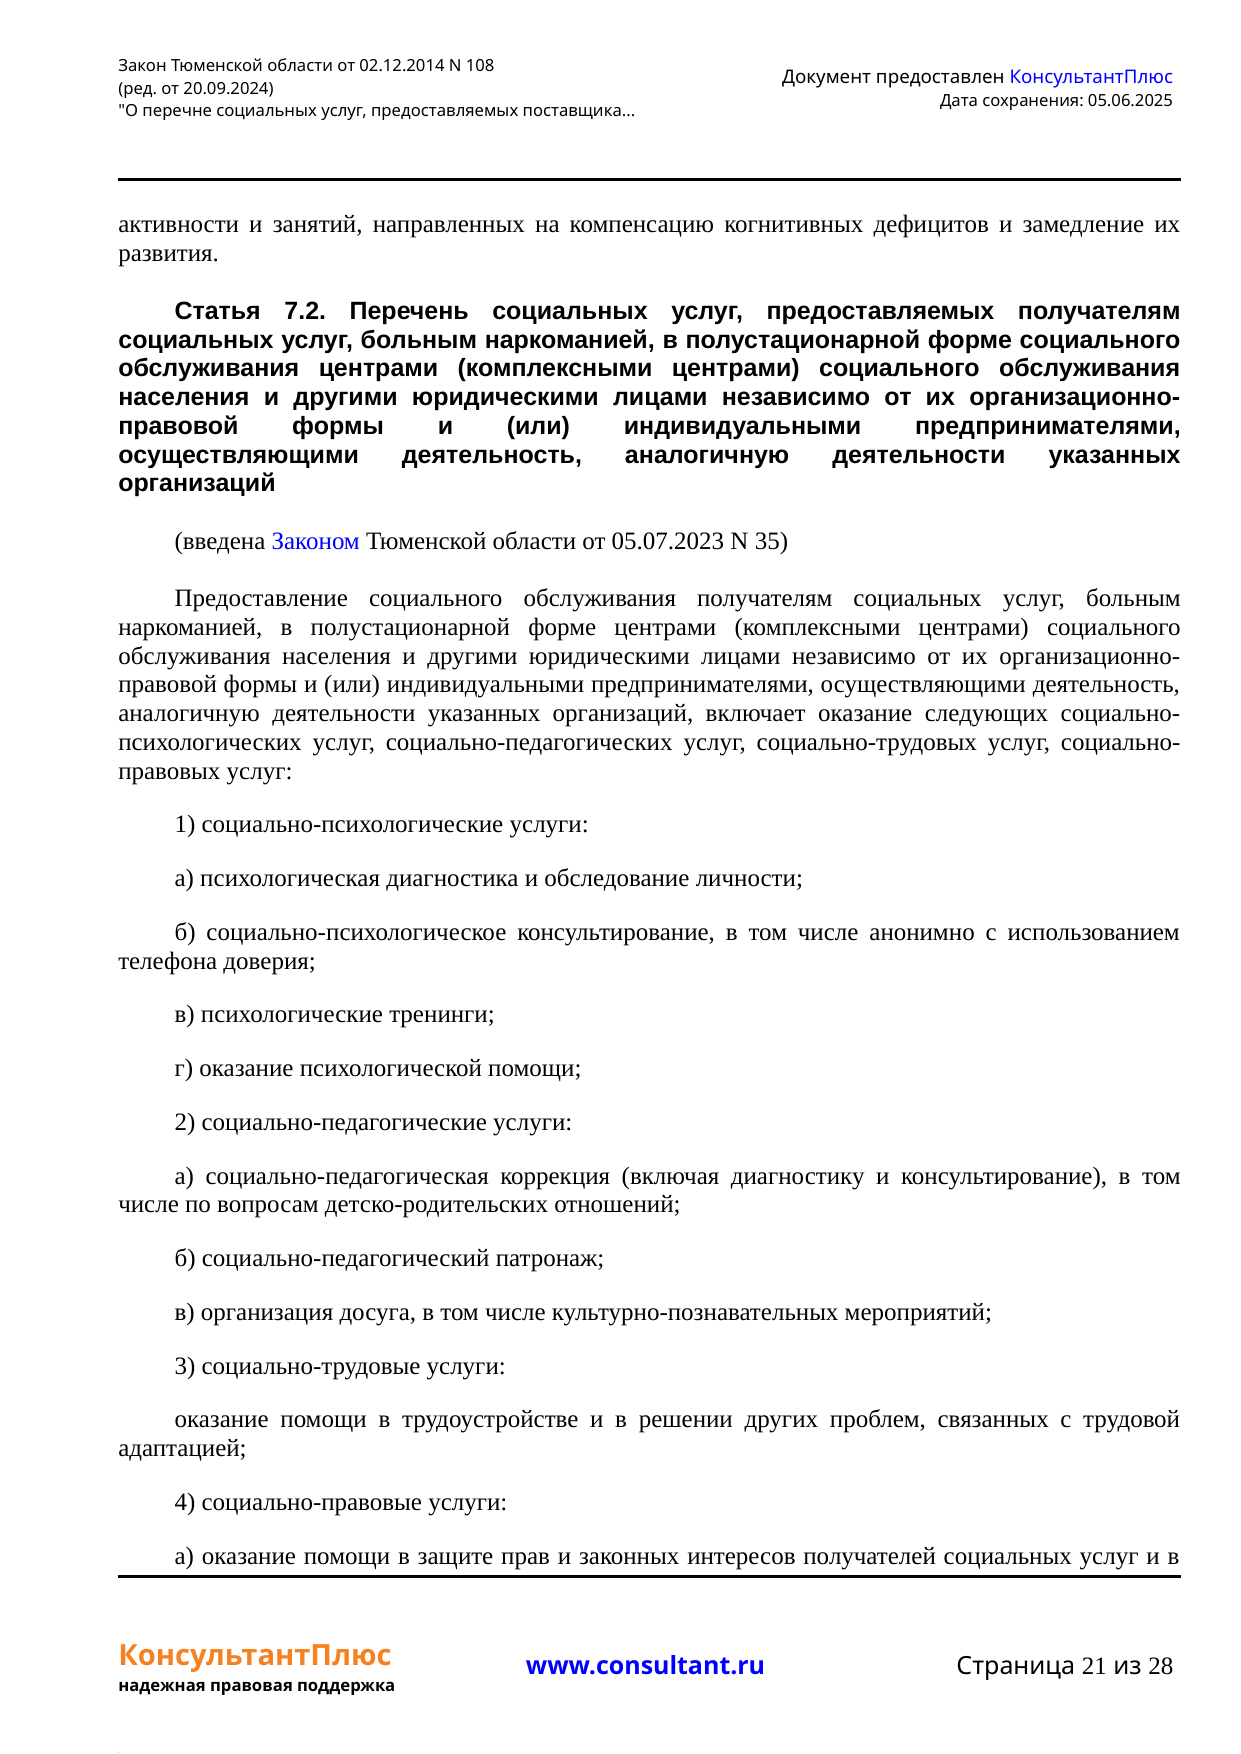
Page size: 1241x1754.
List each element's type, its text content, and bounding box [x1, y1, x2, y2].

text б) социально-педагогический патронаж; [118, 1243, 1181, 1272]
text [118, 1541, 1181, 1569]
text г) оказание психологической помощи; [118, 1053, 1181, 1082]
text 2) социально-педагогические услуги: [118, 1107, 1181, 1136]
text 1) социально-психологические услуги: [118, 809, 1181, 838]
text (введена Законом Тюменской области от 05.07.2023 N 35) [118, 526, 1181, 554]
text оказание помощи в трудоустройстве и в решении других проблем, связанных с трудовой адаптацией; [118, 1404, 1181, 1462]
text а) социально-педагогическая коррекция (включая диагностику и консультирование), в том числе по вопросам детско-родительских отношений; [118, 1161, 1181, 1218]
text а) психологическая диагностика и обследование личности; [118, 863, 1181, 892]
text 3) социально-трудовые услуги: [118, 1351, 1181, 1379]
text 4) социально-правовые услуги: [118, 1487, 1181, 1516]
text в) организация досуга, в том числе культурно-познавательных мероприятий; [118, 1297, 1181, 1326]
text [118, 209, 1181, 267]
text б) социально-психологическое консультирование, в том числе анонимно с использованием телефона доверия; [118, 917, 1181, 974]
title Статья 7.2. Перечень социальных услуг, предоставляемых получателям социальных услуг, больным наркоманией, в полустационарной форме социального обслуживания центрами (комплексными центрами) социального обслуживания населения и другими юридическими лицами независимо от их организационно-правовой формы и (или) индивидуальными предпринимателями, осуществляющими деятельность, аналогичную деятельности указанных организаций [118, 296, 1181, 497]
text в) психологические тренинги; [118, 999, 1181, 1028]
text Предоставление социального обслуживания получателям социальных услуг, больным наркоманией, в полустационарной форме центрами (комплексными центрами) социального обслуживания населения и другими юридическими лицами независимо от их организационно-правовой формы и (или) индивидуальными предпринимателями, осуществляющими деятельность, аналогичную деятельности указанных организаций, включает оказание следующих социально-психологических услуг, социально-педагогических услуг, социально-трудовых услуг, социально-правовых услуг: [118, 583, 1181, 784]
